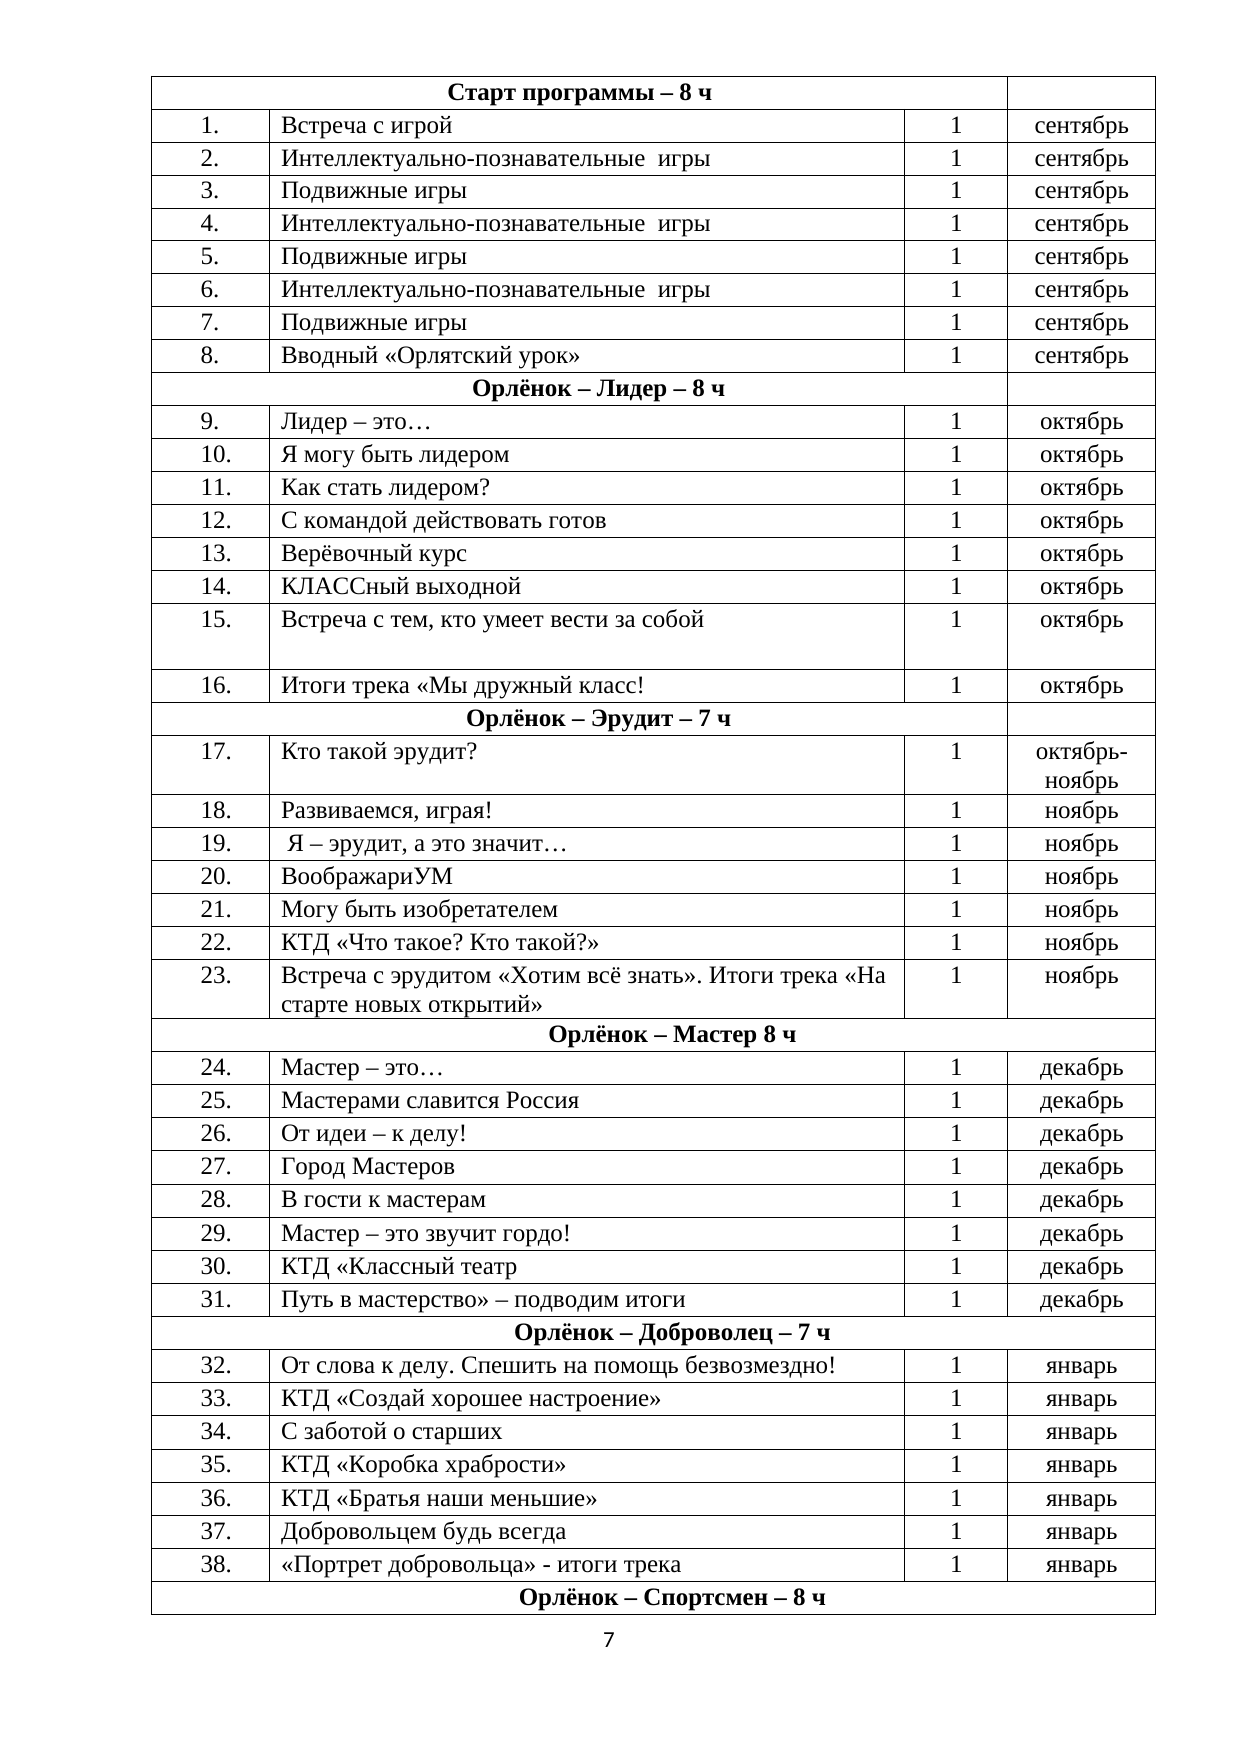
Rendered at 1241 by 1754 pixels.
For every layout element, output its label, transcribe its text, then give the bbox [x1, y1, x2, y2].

table_cell [152, 176, 269, 207]
table_cell сентябрь [1008, 241, 1155, 273]
table_cell ВоображариУМ [270, 861, 904, 893]
table_cell сентябрь [1008, 110, 1155, 142]
table_cell Итоги трека «Мы дружный класс! [270, 670, 904, 702]
table_cell «Портрет добровольца» - итоги трека [270, 1549, 904, 1581]
table_cell [152, 505, 269, 537]
table_cell [1008, 373, 1155, 405]
table_cell 1 [905, 1151, 1007, 1183]
table_cell ноябрь [1008, 828, 1155, 860]
table_cell январь [1008, 1483, 1155, 1515]
table_cell Вводный «Орлятский урок» [270, 340, 904, 372]
table_cell октябрь [1008, 571, 1155, 603]
table_cell 1 [905, 1284, 1007, 1316]
table_cell 1 [905, 670, 1007, 702]
table_cell [152, 1450, 269, 1482]
table_cell [152, 1151, 269, 1183]
table_cell Я могу быть лидером [270, 439, 904, 471]
table_cell декабрь [1008, 1251, 1155, 1283]
table_cell октябрь [1008, 538, 1155, 570]
table_cell 1 [905, 1516, 1007, 1548]
table_cell 1 [905, 1383, 1007, 1415]
table_cell Город Мастеров [270, 1151, 904, 1183]
table_cell сентябрь [1008, 176, 1155, 207]
table_cell 1 [905, 472, 1007, 504]
table_cell сентябрь [1008, 143, 1155, 174]
table_cell 1 [905, 406, 1007, 438]
table_cell С командой действовать готов [270, 505, 904, 537]
table_cell КТД «Братья наши меньшие» [270, 1483, 904, 1515]
table_cell Я – эрудит, а это значит… [270, 828, 904, 860]
table_cell 1 [905, 241, 1007, 273]
table_cell [152, 1052, 269, 1084]
table_cell Мастерами славится Россия [270, 1085, 904, 1117]
table_cell декабрь [1008, 1085, 1155, 1117]
table_cell 1 [905, 927, 1007, 959]
table_cell октябрь-ноябрь [1008, 736, 1155, 794]
table_cell 1 [905, 1251, 1007, 1283]
table_cell КЛАССный выходной [270, 571, 904, 603]
table_cell Подвижные игры [270, 241, 904, 273]
table_cell [152, 828, 269, 860]
table_cell 1 [905, 1450, 1007, 1482]
table_cell [152, 795, 269, 827]
table_cell ноябрь [1008, 894, 1155, 926]
table_cell [152, 1416, 269, 1448]
table_cell [152, 927, 269, 959]
table_cell [152, 1218, 269, 1250]
table_cell 1 [905, 960, 1007, 1018]
table_cell Орлёнок – Эрудит – 7 ч [152, 703, 1007, 735]
table_cell Подвижные игры [270, 176, 904, 207]
table_cell От слова к делу. Спешить на помощь безвозмездно! [270, 1350, 904, 1382]
table_cell Старт программы – 8 ч [152, 77, 1007, 109]
table_cell [152, 274, 269, 306]
table_cell октябрь [1008, 472, 1155, 504]
table_cell [152, 670, 269, 702]
table_cell Кто такой эрудит? [270, 736, 904, 794]
table_cell 1 [905, 176, 1007, 207]
table_cell 1 [905, 1218, 1007, 1250]
table_cell [152, 209, 269, 240]
table_cell декабрь [1008, 1284, 1155, 1316]
table_cell сентябрь [1008, 340, 1155, 372]
table_cell 1 [905, 1185, 1007, 1217]
table_cell [152, 1483, 269, 1515]
table_cell январь [1008, 1450, 1155, 1482]
table_cell 1 [905, 828, 1007, 860]
table_cell 1 [905, 604, 1007, 669]
table_cell сентябрь [1008, 274, 1155, 306]
table_cell [152, 1516, 269, 1548]
table_cell [152, 472, 269, 504]
table_cell Мастер – это звучит гордо! [270, 1218, 904, 1250]
table_cell сентябрь [1008, 307, 1155, 339]
table_cell [152, 538, 269, 570]
table_cell [152, 1085, 269, 1117]
table_cell Интеллектуально-познавательные игры [270, 143, 904, 174]
table_cell Встреча с тем, кто умеет вести за собой [270, 604, 904, 669]
table_cell С заботой о старших [270, 1416, 904, 1448]
table_cell 1 [905, 795, 1007, 827]
table_cell [152, 340, 269, 372]
table_cell [152, 894, 269, 926]
table_cell 1 [905, 894, 1007, 926]
table_cell 1 [905, 209, 1007, 240]
table_cell В гости к мастерам [270, 1185, 904, 1217]
table_cell январь [1008, 1516, 1155, 1548]
table_cell КТД «Что такое? Кто такой?» [270, 927, 904, 959]
table_cell Добровольцем будь всегда [270, 1516, 904, 1548]
table_cell [152, 1549, 269, 1581]
table_cell [152, 1185, 269, 1217]
table_cell октябрь [1008, 406, 1155, 438]
table_cell [152, 1118, 269, 1150]
table_cell [1008, 77, 1155, 109]
table_cell 1 [905, 1549, 1007, 1581]
table_cell Интеллектуально-познавательные игры [270, 209, 904, 240]
table_cell Орлёнок – Доброволец – 7 ч [152, 1317, 1155, 1349]
table_cell [152, 861, 269, 893]
table_cell Путь в мастерство» – подводим итоги [270, 1284, 904, 1316]
table_cell 1 [905, 1085, 1007, 1117]
table_cell Встреча с эрудитом «Хотим всё знать». Итоги трека «На старте новых открытий» [270, 960, 904, 1018]
table_cell [152, 1350, 269, 1382]
table_cell [152, 736, 269, 794]
table_cell [152, 307, 269, 339]
table_cell 1 [905, 1483, 1007, 1515]
table_cell [152, 960, 269, 1018]
table_cell 1 [905, 1052, 1007, 1084]
table_cell 1 [905, 538, 1007, 570]
table_cell 1 [905, 1118, 1007, 1150]
table_cell 1 [905, 571, 1007, 603]
table_cell октябрь [1008, 670, 1155, 702]
table_cell [152, 241, 269, 273]
table_cell декабрь [1008, 1185, 1155, 1217]
table_cell ноябрь [1008, 960, 1155, 1018]
table_cell 1 [905, 143, 1007, 174]
table_cell КТД «Создай хорошее настроение» [270, 1383, 904, 1415]
table_cell ноябрь [1008, 861, 1155, 893]
table_cell [152, 1251, 269, 1283]
table_cell [152, 143, 269, 174]
table_cell Интеллектуально-познавательные игры [270, 274, 904, 306]
table_cell [152, 110, 269, 142]
table_cell Развиваемся, играя! [270, 795, 904, 827]
table_cell декабрь [1008, 1118, 1155, 1150]
table_cell январь [1008, 1383, 1155, 1415]
table_cell октябрь [1008, 439, 1155, 471]
table_cell 1 [905, 736, 1007, 794]
table_cell [152, 604, 269, 669]
table_cell октябрь [1008, 604, 1155, 669]
table_cell Верёвочный курс [270, 538, 904, 570]
table_cell Подвижные игры [270, 307, 904, 339]
table_cell 1 [905, 307, 1007, 339]
table_cell декабрь [1008, 1151, 1155, 1183]
table_cell КТД «Коробка храбрости» [270, 1450, 904, 1482]
table_cell сентябрь [1008, 209, 1155, 240]
table_cell Орлёнок – Мастер 8 ч [152, 1019, 1155, 1051]
table_cell Лидер – это… [270, 406, 904, 438]
table_cell 1 [905, 439, 1007, 471]
table_cell [152, 406, 269, 438]
table_cell [152, 439, 269, 471]
table_cell 1 [905, 1350, 1007, 1382]
table_cell 1 [905, 340, 1007, 372]
table_cell 1 [905, 505, 1007, 537]
table_cell январь [1008, 1416, 1155, 1448]
table_cell январь [1008, 1350, 1155, 1382]
table_cell Встреча с игрой [270, 110, 904, 142]
table_cell [152, 571, 269, 603]
table_cell Могу быть изобретателем [270, 894, 904, 926]
table_cell Как стать лидером? [270, 472, 904, 504]
table_cell 1 [905, 110, 1007, 142]
table_cell 1 [905, 1416, 1007, 1448]
table_cell январь [1008, 1549, 1155, 1581]
table_cell Мастер – это… [270, 1052, 904, 1084]
table_cell КТД «Классный театр [270, 1251, 904, 1283]
table_cell Орлёнок – Спортсмен – 8 ч [152, 1582, 1155, 1614]
table_cell [152, 1284, 269, 1316]
table_cell ноябрь [1008, 927, 1155, 959]
table_cell Орлёнок – Лидер – 8 ч [152, 373, 1007, 405]
table_cell декабрь [1008, 1218, 1155, 1250]
table_cell 1 [905, 861, 1007, 893]
table_cell [1008, 703, 1155, 735]
table_cell [152, 1383, 269, 1415]
table_cell октябрь [1008, 505, 1155, 537]
table_cell От идеи – к делу! [270, 1118, 904, 1150]
table_cell ноябрь [1008, 795, 1155, 827]
table_cell декабрь [1008, 1052, 1155, 1084]
table_cell 1 [905, 274, 1007, 306]
